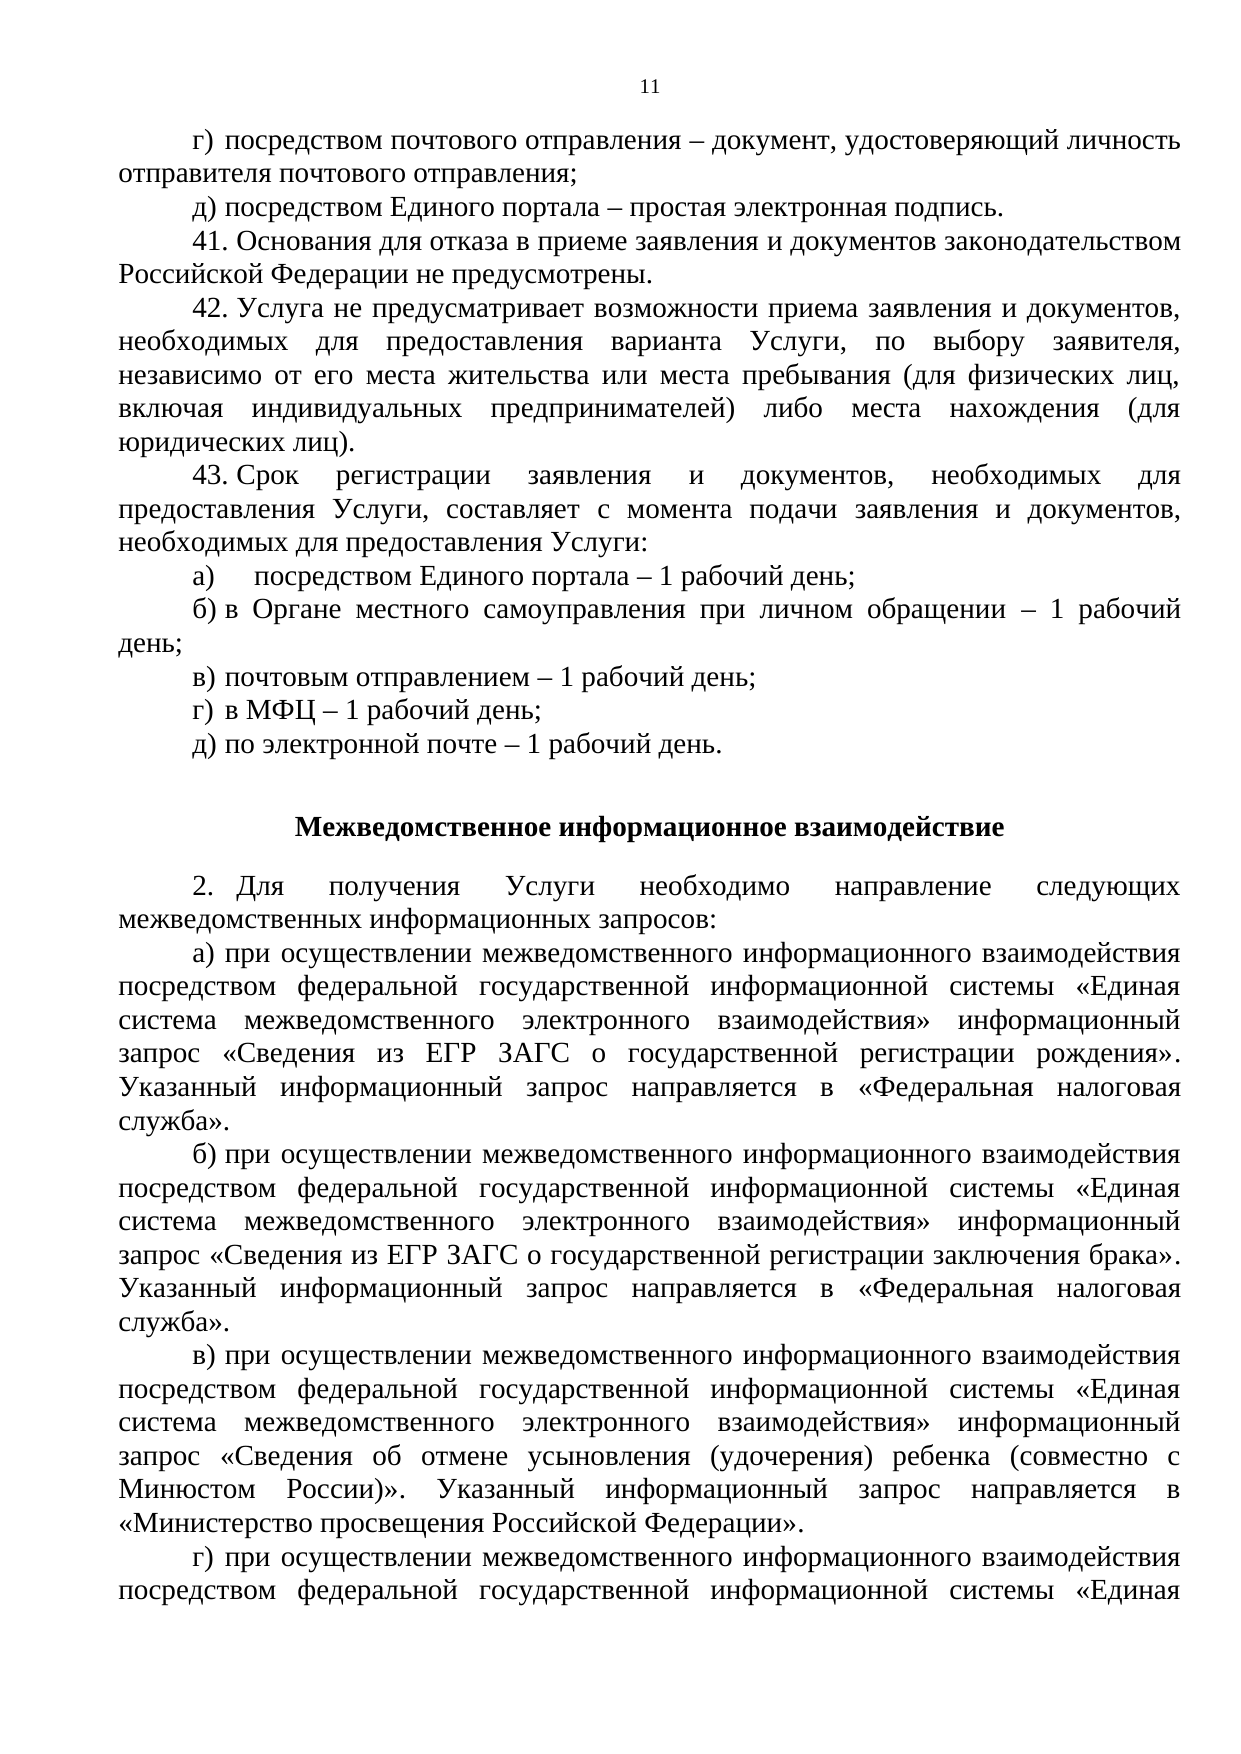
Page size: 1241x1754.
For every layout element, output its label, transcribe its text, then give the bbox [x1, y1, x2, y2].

list Услуга не предусматривает возможности приема заявления и документов, необходимых для предоставления варианта Услуги, по выбору заявителя, независимо от его места жительства или места пребывания (для физических лиц, включая индивидуальных предпринимателей) либо места нахождения (для юридических лиц). [118, 290, 1181, 457]
list Срок регистрации заявления и документов, необходимых для предоставления Услуги, составляет с момента подачи заявления и документов, необходимых для предоставления Услуги: [118, 457, 1181, 558]
list почтовым отправлением – 1 рабочий день; [118, 659, 1181, 692]
list при осуществлении межведомственного информационного взаимодействия посредством федеральной государственной информационной системы «Единая система межведомственного электронного взаимодействия» информационный запрос «Сведения об отмене усыновления (удочерения) ребенка (совместно с Минюстом России)». Указанный информационный запрос направляется в «Министерство просвещения Российской Федерации». [118, 1337, 1181, 1539]
text Межведомственное информационное взаимодействие [118, 809, 1181, 843]
list посредством Единого портала – простая электронная подпись. [118, 189, 1181, 223]
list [118, 1539, 1181, 1606]
list по электронной почте – 1 рабочий день. [118, 726, 1181, 759]
list посредством почтового отправления – документ, удостоверяющий личность отправителя почтового отправления; [118, 122, 1181, 189]
list Основания для отказа в приеме заявления и документов законодательством Российской Федерации не предусмотрены. [118, 223, 1181, 290]
list в МФЦ – 1 рабочий день; [118, 692, 1181, 726]
list Для получения Услуги необходимо направление следующих межведомственных информационных запросов: [118, 868, 1181, 935]
list при осуществлении межведомственного информационного взаимодействия посредством федеральной государственной информационной системы «Единая система межведомственного электронного взаимодействия» информационный запрос «Сведения из ЕГР ЗАГС о государственной регистрации заключения брака». Указанный информационный запрос направляется в «Федеральная налоговая служба». [118, 1136, 1181, 1337]
list посредством Единого портала – 1 рабочий день; [118, 558, 1181, 592]
list в Органе местного самоуправления при личном обращении – 1 рабочий день; [118, 592, 1181, 659]
list при осуществлении межведомственного информационного взаимодействия посредством федеральной государственной информационной системы «Единая система межведомственного электронного взаимодействия» информационный запрос «Сведения из ЕГР ЗАГС о государственной регистрации рождения». Указанный информационный запрос направляется в «Федеральная налоговая служба». [118, 935, 1181, 1136]
